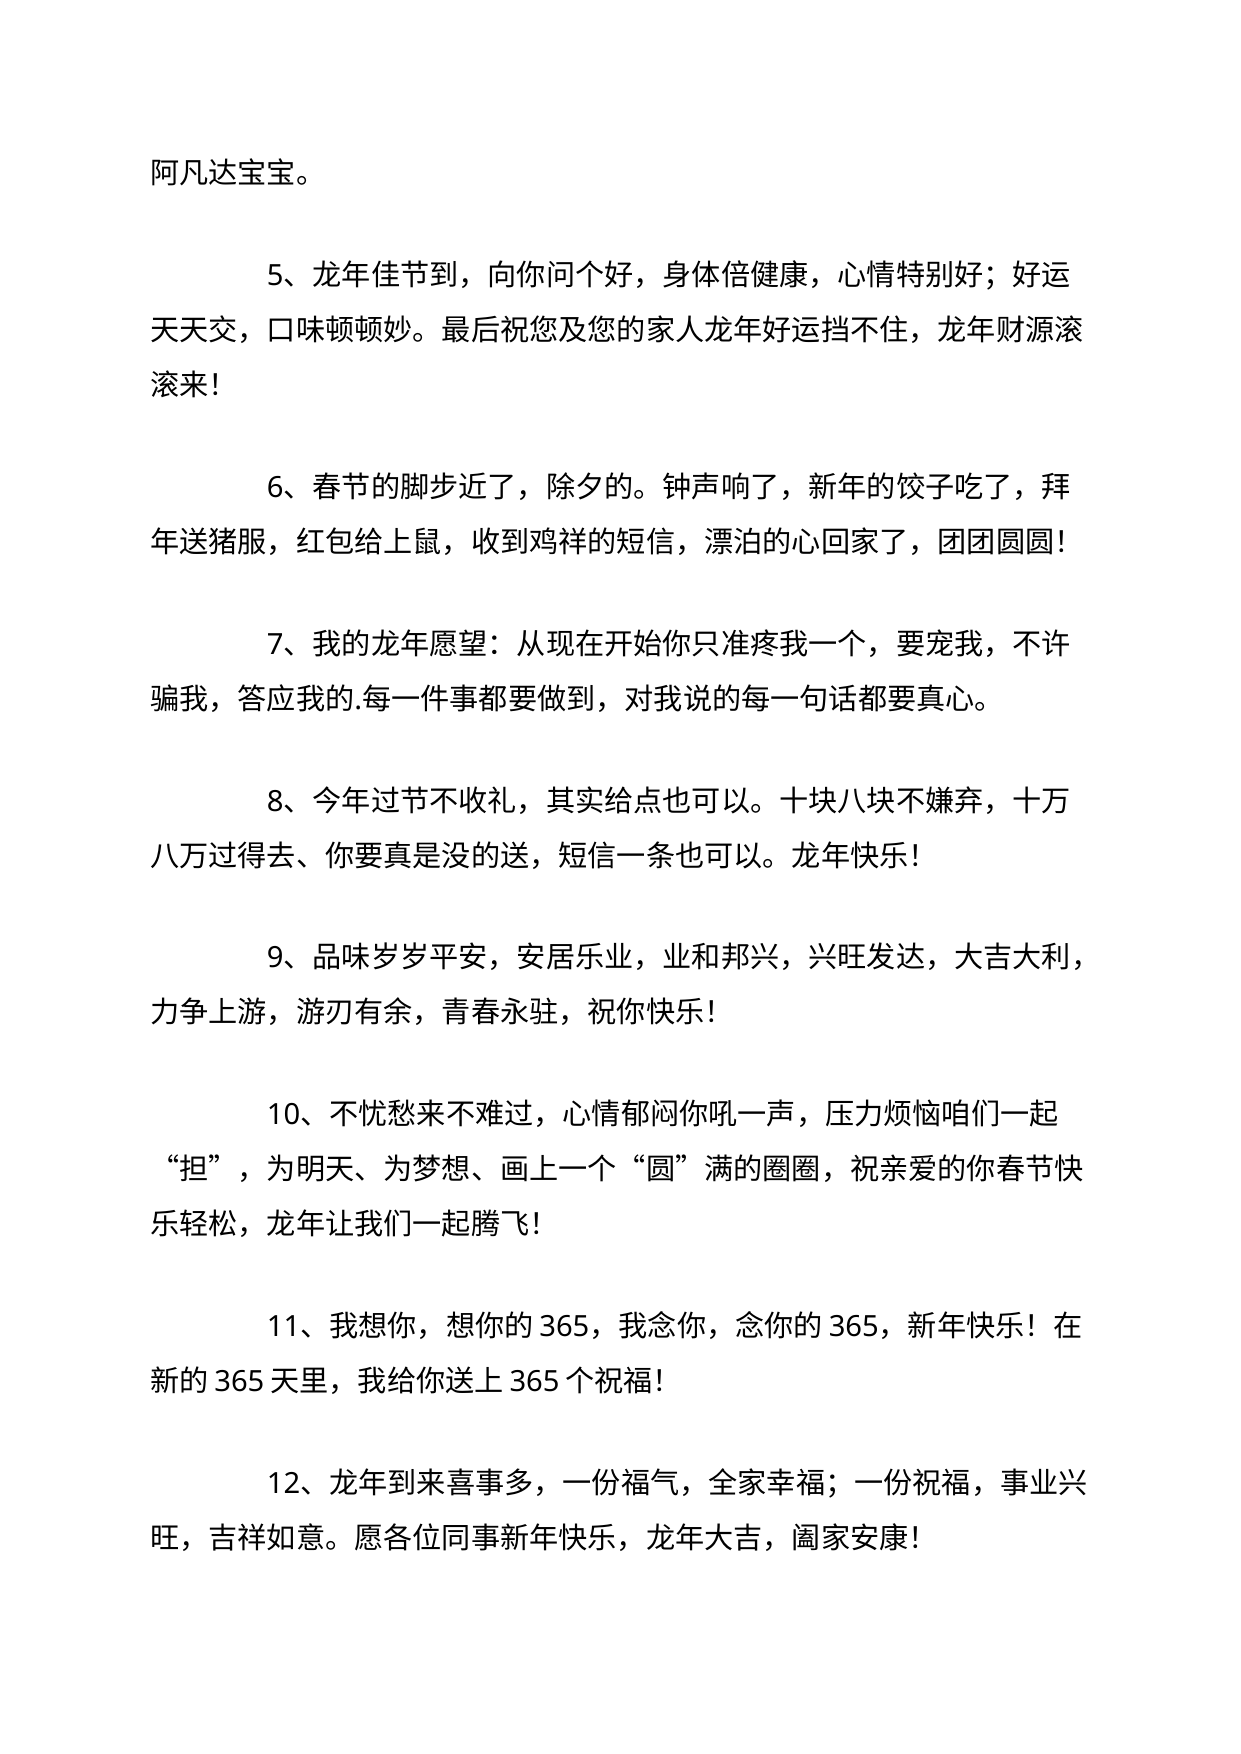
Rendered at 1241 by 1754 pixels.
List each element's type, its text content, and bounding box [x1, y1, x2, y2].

text 11、我想你，想你的365，我念你，念你的365，新年快乐！在新的365天里，我给你送上365个祝福！ [150, 1302, 1090, 1400]
text 6、春节的脚步近了，除夕的。钟声响了，新年的饺子吃了，拜年送猪服，红包给上鼠，收到鸡祥的短信，漂泊的心回家了，团团圆圆！ [150, 463, 1090, 561]
text 12、龙年到来喜事多，一份福气，全家幸福；一份祝福，事业兴旺，吉祥如意。愿各位同事新年快乐，龙年大吉，阖家安康！ [150, 1459, 1090, 1557]
text 9、品味岁岁平安，安居乐业，业和邦兴，兴旺发达，大吉大利，力争上游，游刃有余，青春永驻，祝你快乐！ [150, 934, 1090, 1031]
text 5、龙年佳节到，向你问个好，身体倍健康，心情特别好；好运天天交，口味顿顿妙。最后祝您及您的家人龙年好运挡不住，龙年财源滚滚来！ [150, 252, 1090, 404]
text 8、今年过节不收礼，其实给点也可以。十块八块不嫌弃，十万八万过得去、你要真是没的送，短信一条也可以。龙年快乐！ [150, 777, 1090, 874]
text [150, 150, 1090, 192]
text 7、我的龙年愿望：从现在开始你只准疼我一个，要宠我，不许骗我，答应我的.每一件事都要做到，对我说的每一句话都要真心。 [150, 620, 1090, 718]
text 10、不忧愁来不难过，心情郁闷你吼一声，压力烦恼咱们一起“担”，为明天、为梦想、画上一个“圆”满的圈圈，祝亲爱的你春节快乐轻松，龙年让我们一起腾飞！ [150, 1091, 1090, 1243]
